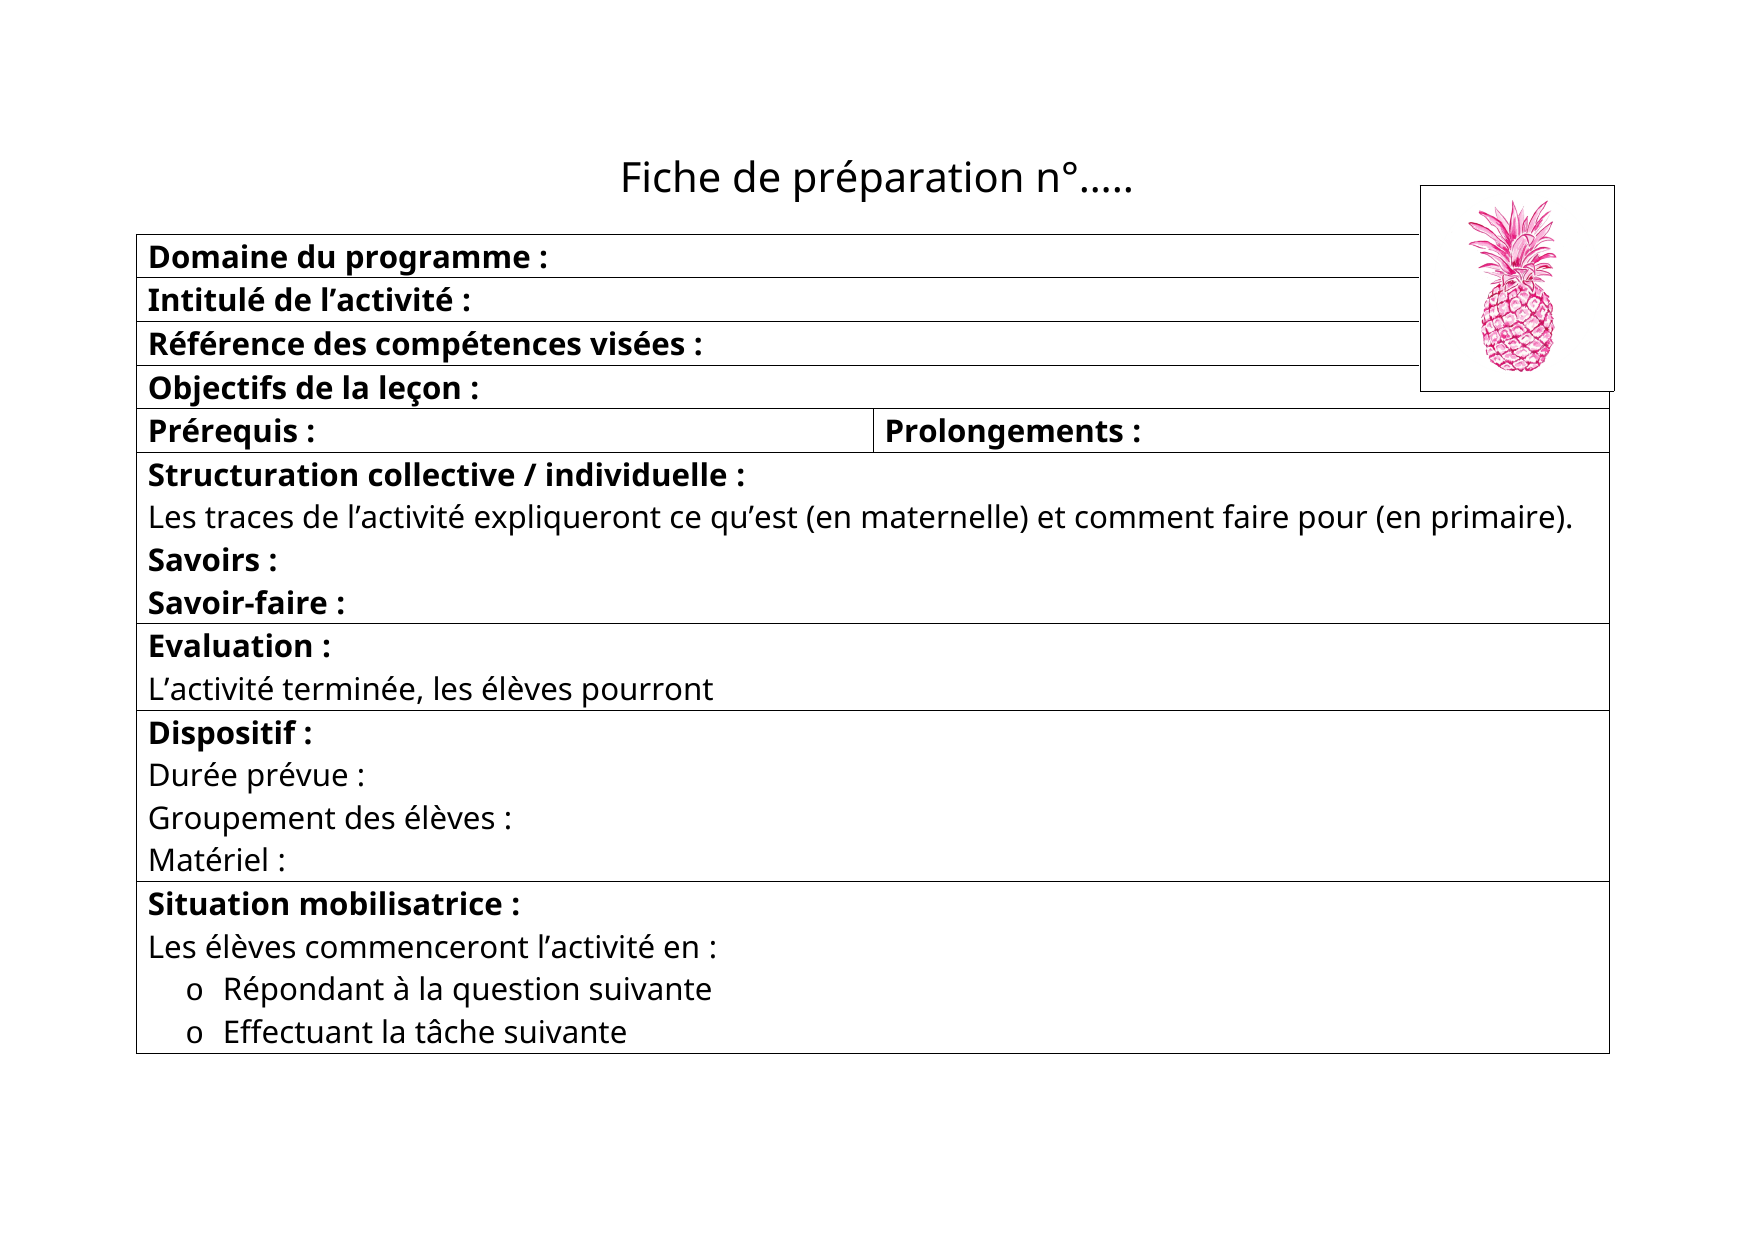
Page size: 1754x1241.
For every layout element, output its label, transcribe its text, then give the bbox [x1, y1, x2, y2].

table_cell Dispositif : Durée prévue : Groupement des élèves : Matériel : [137, 711, 1609, 881]
table_cell Référence des compétences visées : [137, 322, 1419, 364]
table_cell Prérequis : [137, 409, 873, 452]
table_cell Objectifs de la leçon : [137, 366, 1609, 408]
picture [1434, 192, 1600, 374]
text Fiche de préparation n°….. [148, 148, 1606, 204]
table_cell Intitulé de l’activité : [137, 278, 1419, 321]
table_cell Structuration collective / individuelle : Les traces de l’activité expliqueront ce qu’est (en maternelle) et comment faire pour (en primaire). Savoirs : Savoir-faire : [137, 453, 1609, 623]
table_header Domaine du programme : [137, 235, 1419, 277]
table_cell Evaluation : L’activité terminée, les élèves pourront [137, 624, 1609, 709]
table_cell Situation mobilisatrice : Les élèves commenceront l’activité en : Répondant à la question suivante Effectuant la tâche suivante [137, 882, 1609, 1053]
table_cell Prolongements : [874, 409, 1609, 452]
